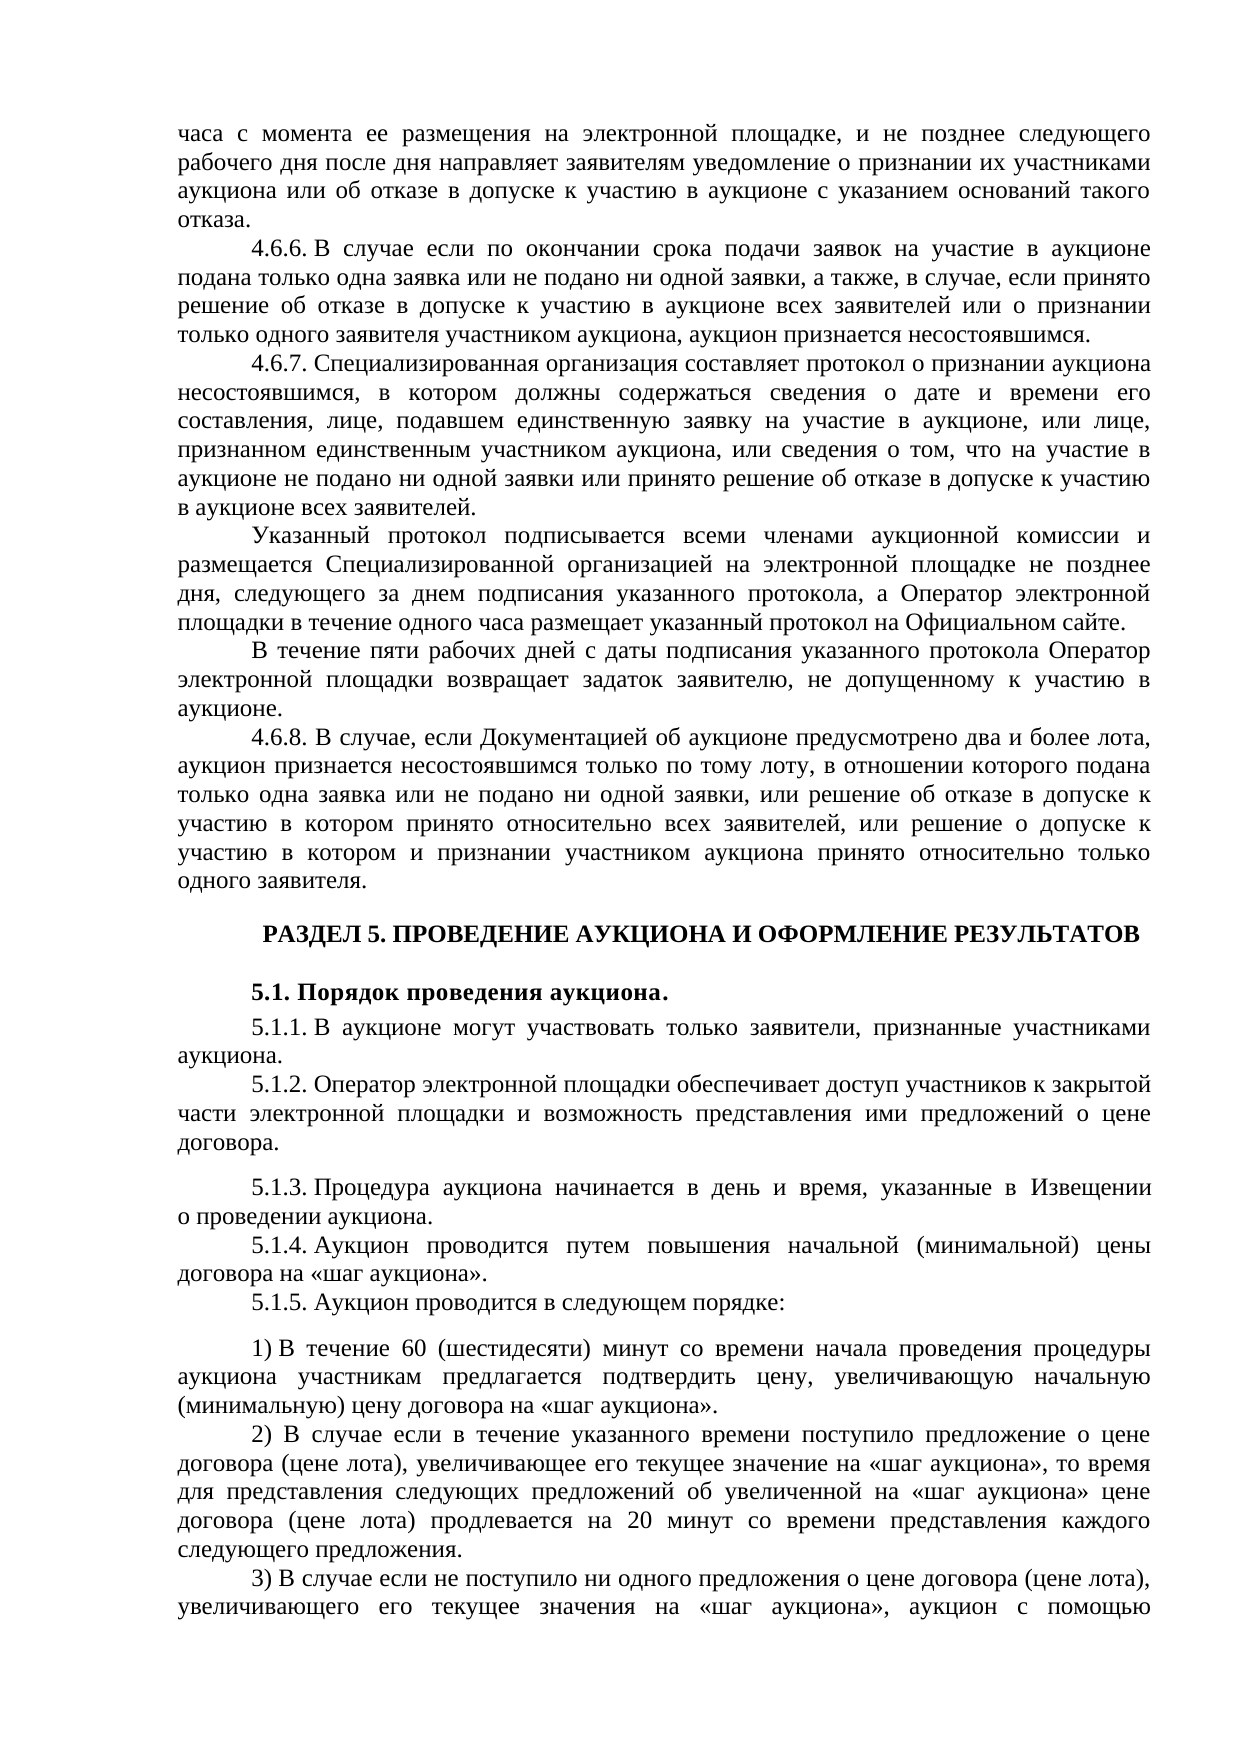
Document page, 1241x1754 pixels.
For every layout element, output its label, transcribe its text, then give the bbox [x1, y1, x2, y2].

text 4.6.8. В случае, если Документацией об аукционе предусмотрено два и более лота, аукцион признается несостоявшимся только по тому лоту, в отношении которого подана только одна заявка или не подано ни одной заявки, или решение об отказе в допуске к участию в котором принято относительно всех заявителей, или решение о допуске к участию в котором и признании участником аукциона принято относительно только одного заявителя. [177, 722, 1152, 894]
text 4.6.7. Специализированная организация составляет протокол о признании аукциона несостоявшимся, в котором должны содержаться сведения о дате и времени его составления, лице, подавшем единственную заявку на участие в аукционе, или лице, признанном единственным участником аукциона, или сведения о том, что на участие в аукционе не подано ни одной заявки или принято решение об отказе в допуске к участию в аукционе всех заявителей. [177, 348, 1152, 521]
text 5.1.4. Аукцион проводится путем повышения начальной (минимальной) цены договора на «шаг аукциона». [177, 1230, 1152, 1287]
text 2) В случае если в течение указанного времени поступило предложение о цене договора (цене лота), увеличивающее его текущее значение на «шаг аукциона», то время для представления следующих предложений об увеличенной на «шаг аукциона» цене договора (цене лота) продлевается на 20 минут со времени представления каждого следующего предложения. [177, 1419, 1152, 1563]
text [177, 1563, 1152, 1620]
text 1) В течение 60 (шестидесяти) минут со времени начала проведения процедуры аукциона участникам предлагается подтвердить цену, увеличивающую начальную (минимальную) цену договора на «шаг аукциона». [177, 1333, 1152, 1419]
text 4.6.6. В случае если по окончании срока подачи заявок на участие в аукционе подана только одна заявка или не подано ни одной заявки, а также, в случае, если принято решение об отказе в допуске к участию в аукционе всех заявителей или о признании только одного заявителя участником аукциона, аукцион признается несостоявшимся. [177, 233, 1152, 348]
text 5.1.1. В аукционе могут участвовать только заявители, признанные участниками аукциона. [177, 1012, 1152, 1069]
subtitle 5.1. Порядок проведения аукциона. [177, 977, 1152, 1006]
text Указанный протокол подписывается всеми членами аукционной комиссии и размещается Специализированной организацией на электронной площадке не позднее дня, следующего за днем подписания указанного протокола, а Оператор электронной площадки в течение одного часа размещает указанный протокол на Официальном сайте. [177, 521, 1152, 636]
text В течение пяти рабочих дней с даты подписания указанного протокола Оператор электронной площадки возвращает задаток заявителю, не допущенному к участию в аукционе. [177, 636, 1152, 722]
text 5.1.5. Аукцион проводится в следующем порядке: [177, 1287, 1152, 1316]
text 5.1.3. Процедура аукциона начинается в день и время, указанные в Извещении о проведении аукциона. [177, 1172, 1152, 1230]
text 5.1.2. Оператор электронной площадки обеспечивает доступ участников к закрытой части электронной площадки и возможность представления ими предложений о цене договора. [177, 1069, 1152, 1156]
subtitle РАЗДЕЛ 5. ПРОВЕДЕНИЕ АУКЦИОНА И ОФОРМЛЕНИЕ РЕЗУЛЬТАТОВ [177, 919, 1152, 948]
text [177, 118, 1152, 233]
